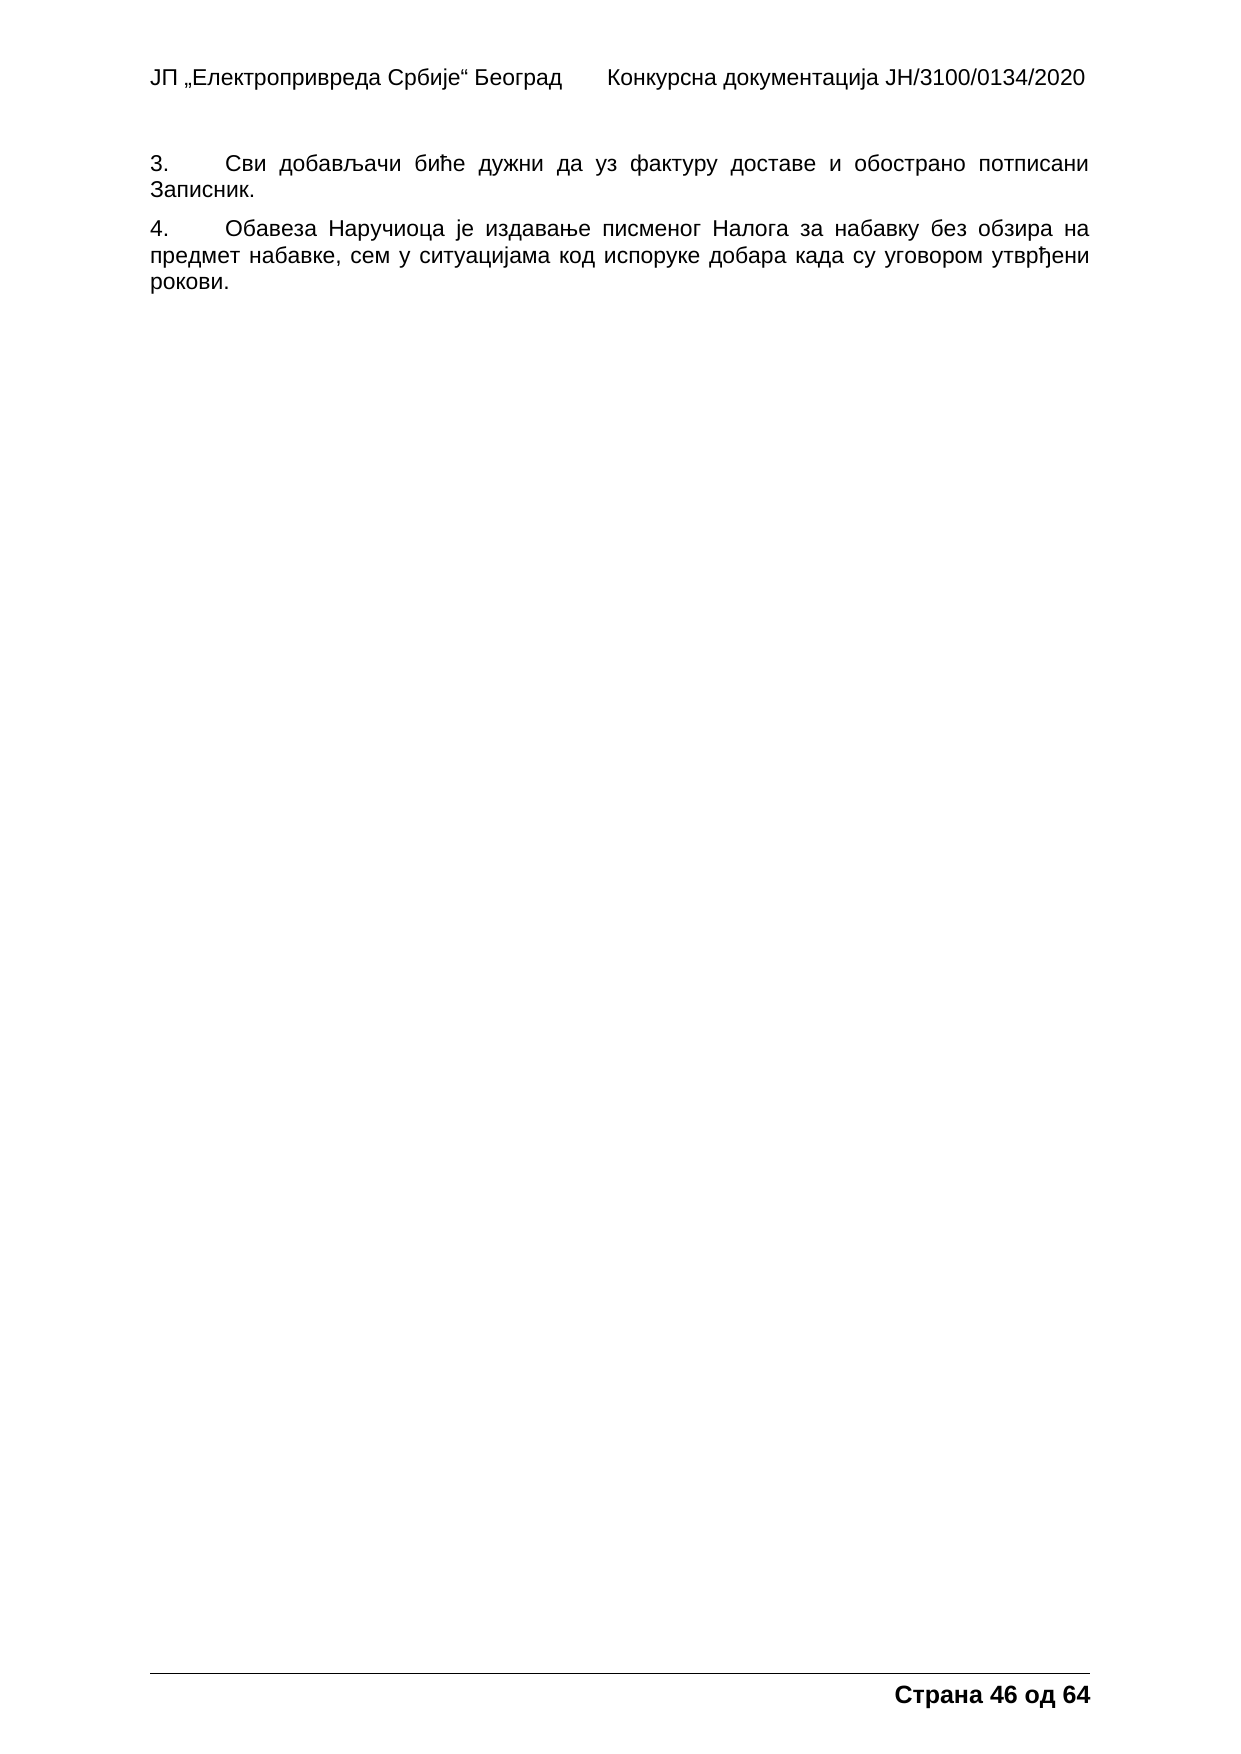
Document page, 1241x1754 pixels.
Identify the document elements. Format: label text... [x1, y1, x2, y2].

text 4. Обавеза Наручиоца је издавање писменог Налога за набавку без обзира на предмет набавке, сем у ситуацијама код испоруке добара када су уговором утврђени рокови. [150, 215, 1090, 294]
text 3. Сви добављачи биће дужни да уз фактуру доставе и обострано потписани Записник. [150, 150, 1090, 203]
